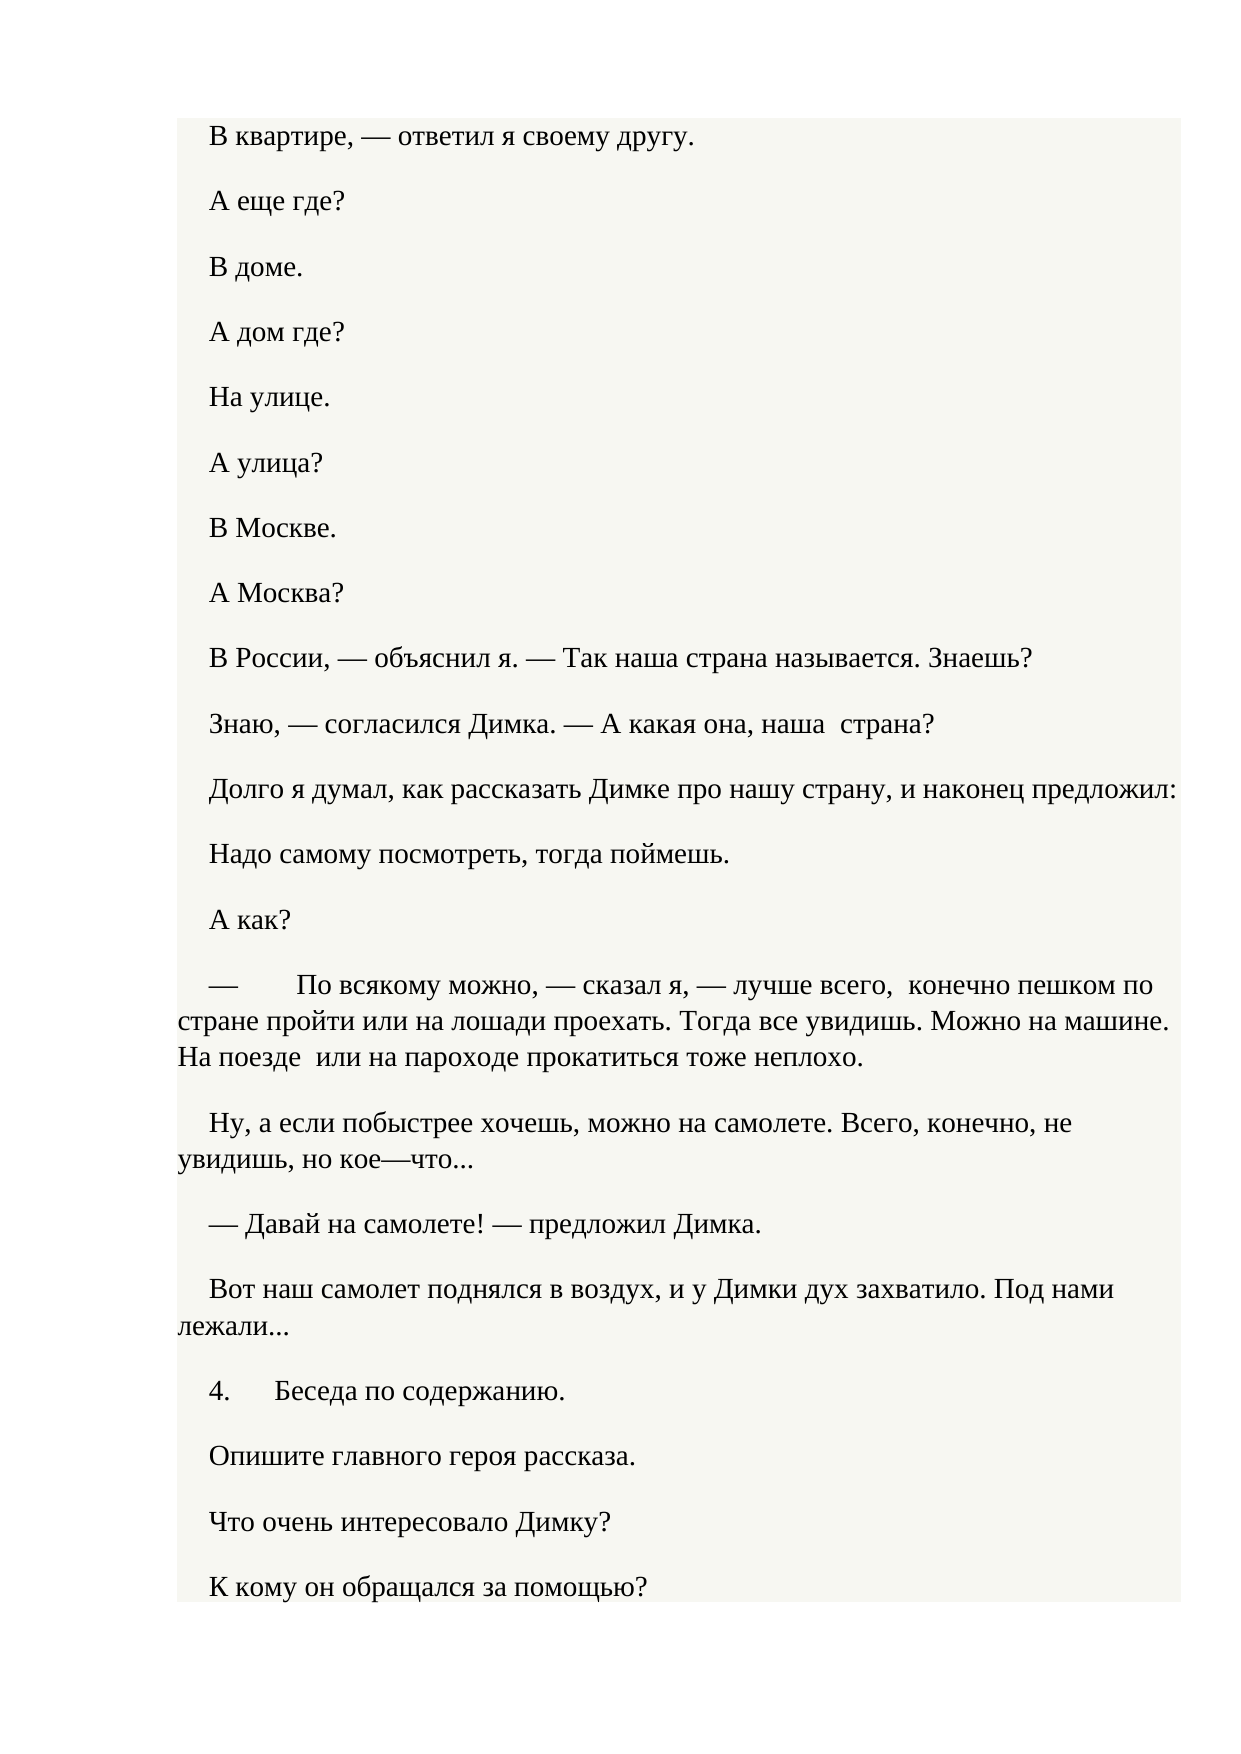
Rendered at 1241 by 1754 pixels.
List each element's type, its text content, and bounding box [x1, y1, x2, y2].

text — По всякому можно, — сказал я, — лучше всего, конечно пешком по стране пройти или на лошади проехать. Тогда все увидишь. Можно на машине. На поезде или на пароходе прокатиться тоже неплохо. [177, 967, 1181, 1073]
text Вот наш самолет поднялся в воздух, и у Димки дух захватило. Под нами лежали... [177, 1272, 1181, 1341]
text На улице. [177, 379, 1181, 413]
text Надо самому посмотреть, тогда поймешь. [177, 837, 1181, 870]
text — Давай на самолете! — предложил Димка. [177, 1206, 1181, 1240]
text К кому он обращался за помощью? [177, 1569, 1181, 1602]
text В России, — объяснил я. — Так наша страна называется. Знаешь? [177, 641, 1181, 674]
text А как? [177, 902, 1181, 935]
text В Москве. [177, 510, 1181, 543]
text Что очень интересовало Димку? [177, 1504, 1181, 1537]
text Долго я думал, как рассказать Димке про нашу страну, и наконец предложил: [177, 771, 1181, 805]
text А дом где? [177, 314, 1181, 348]
text Опишите главного героя рассказа. [177, 1438, 1181, 1472]
text А Москва? [177, 575, 1181, 609]
text В квартире, — ответил я своему другу. [177, 118, 1181, 152]
text А еще где? [177, 183, 1181, 217]
text В доме. [177, 249, 1181, 282]
text Ну, а если побыстрее хочешь, можно на самолете. Всего, конечно, не увидишь, но кое—что... [177, 1105, 1181, 1174]
text А улица? [177, 445, 1181, 478]
text 4. Беседа по содержанию. [177, 1373, 1181, 1407]
text Знаю, — согласился Димка. — А какая она, наша страна? [177, 706, 1181, 739]
